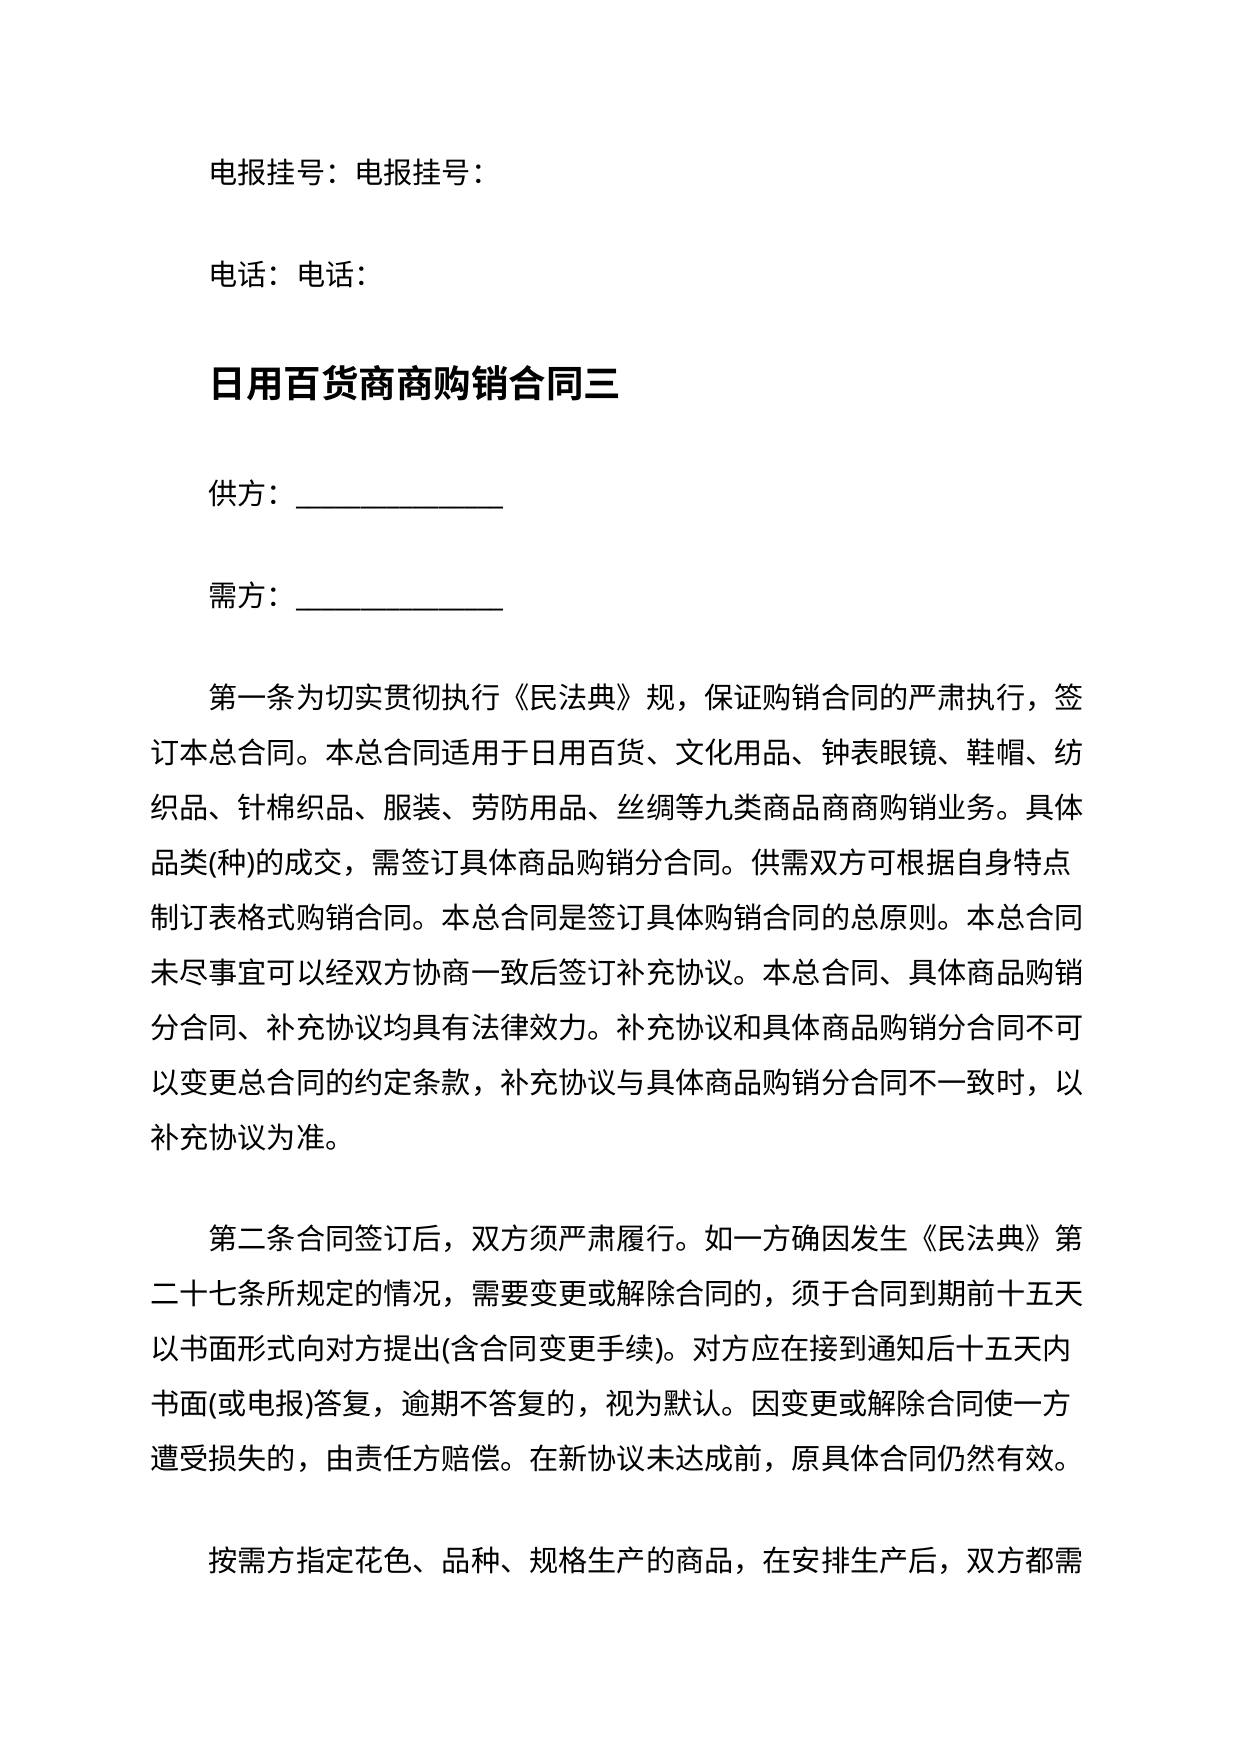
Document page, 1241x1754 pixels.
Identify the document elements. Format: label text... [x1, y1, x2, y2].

text 供方：________________ [150, 471, 1090, 513]
text 电话：电话： [150, 252, 1090, 294]
text 电报挂号：电报挂号： [150, 150, 1090, 192]
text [150, 1537, 1090, 1580]
text 第一条为切实贯彻执行《民法典》规，保证购销合同的严肃执行，签订本总合同。本总合同适用于日用百货、文化用品、钟表眼镜、鞋帽、纺织品、针棉织品、服装、劳防用品、丝绸等九类商品商商购销业务。具体品类(种)的成交，需签订具体商品购销分合同。供需双方可根据自身特点制订表格式购销合同。本总合同是签订具体购销合同的总原则。本总合同未尽事宜可以经双方协商一致后签订补充协议。本总合同、具体商品购销分合同、补充协议均具有法律效力。补充协议和具体商品购销分合同不可以变更总合同的约定条款，补充协议与具体商品购销分合同不一致时，以补充协议为准。 [150, 675, 1090, 1156]
text 需方：________________ [150, 573, 1090, 615]
text 日用百货商商购销合同三 [150, 353, 1090, 408]
text 第二条合同签订后，双方须严肃履行。如一方确因发生《民法典》第二十七条所规定的情况，需要变更或解除合同的，须于合同到期前十五天以书面形式向对方提出(含合同变更手续)。对方应在接到通知后十五天内书面(或电报)答复，逾期不答复的，视为默认。因变更或解除合同使一方遭受损失的，由责任方赔偿。在新协议未达成前，原具体合同仍然有效。 [150, 1216, 1090, 1478]
